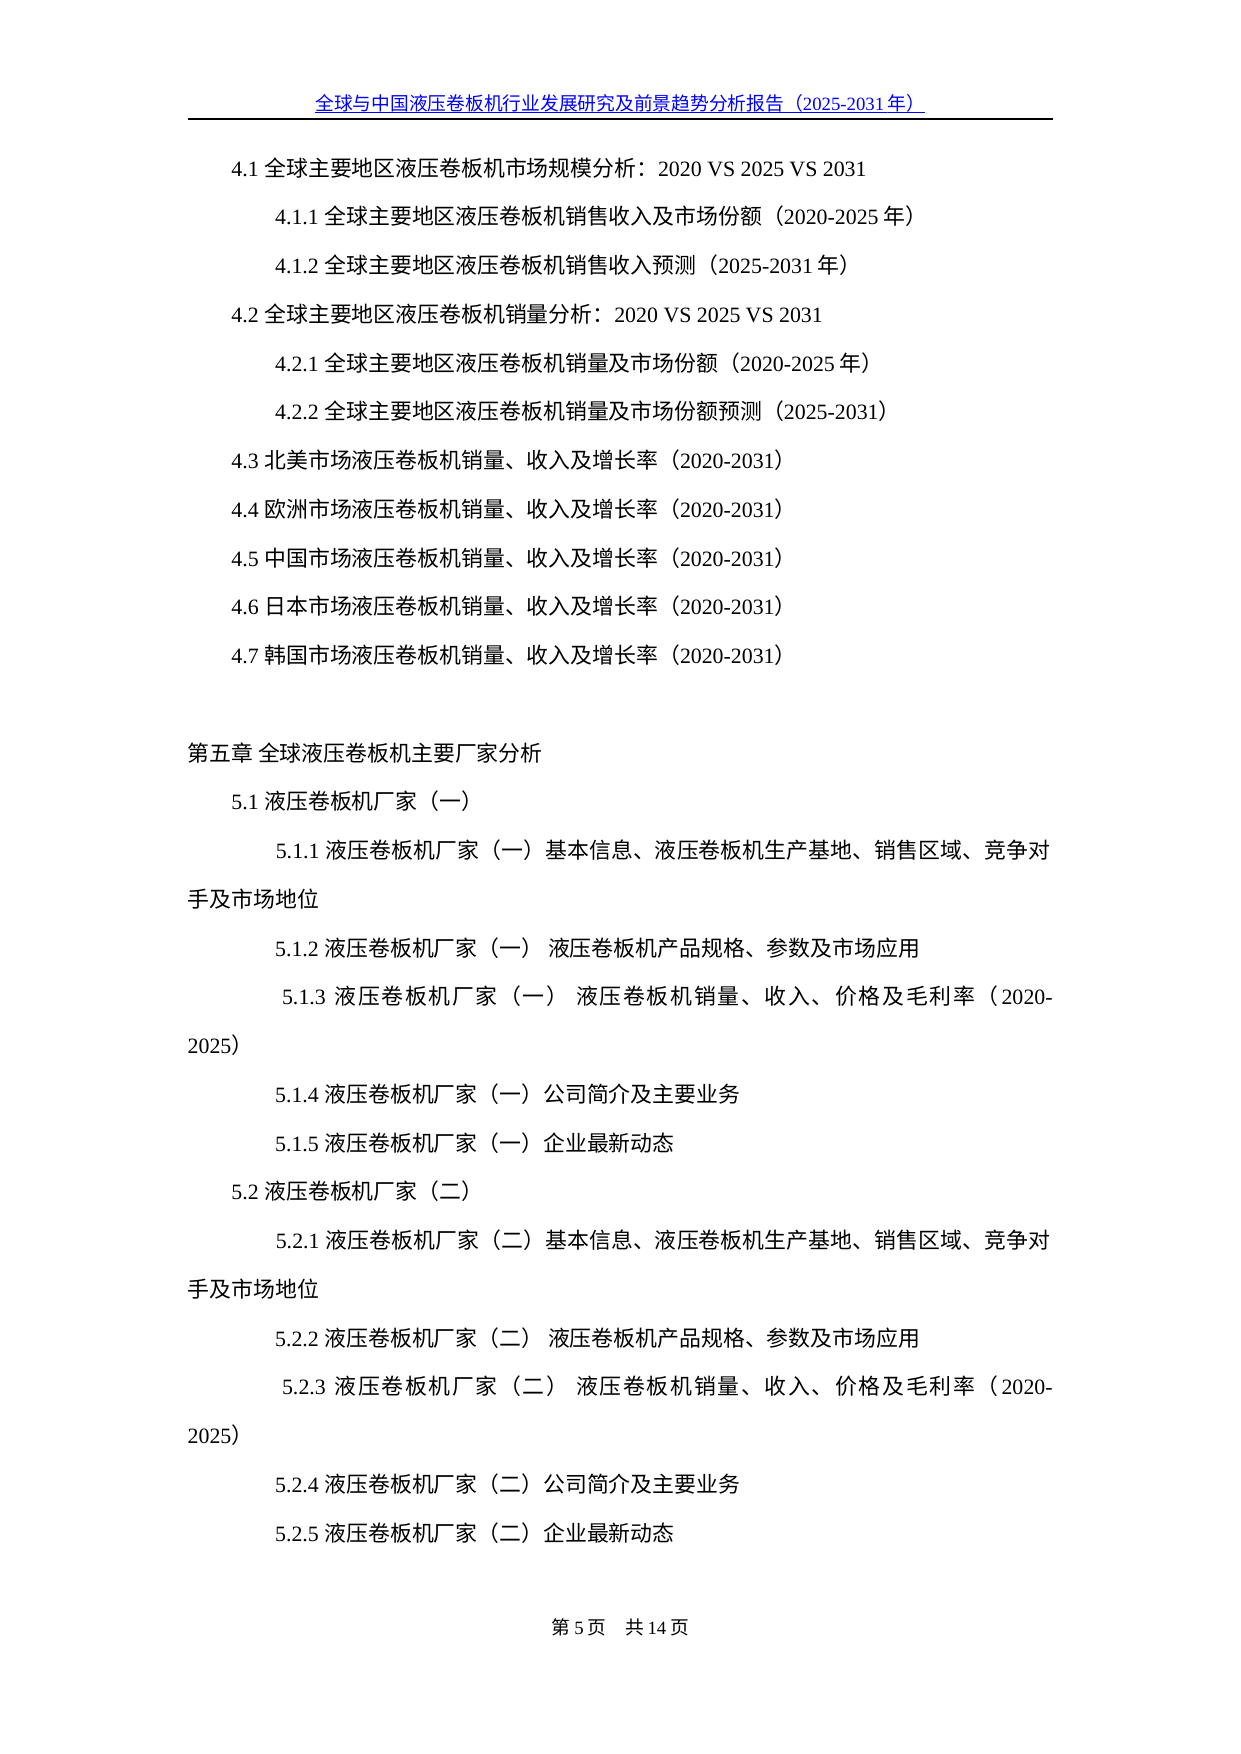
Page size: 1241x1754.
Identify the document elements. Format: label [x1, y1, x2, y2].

text [187, 150, 1053, 1548]
